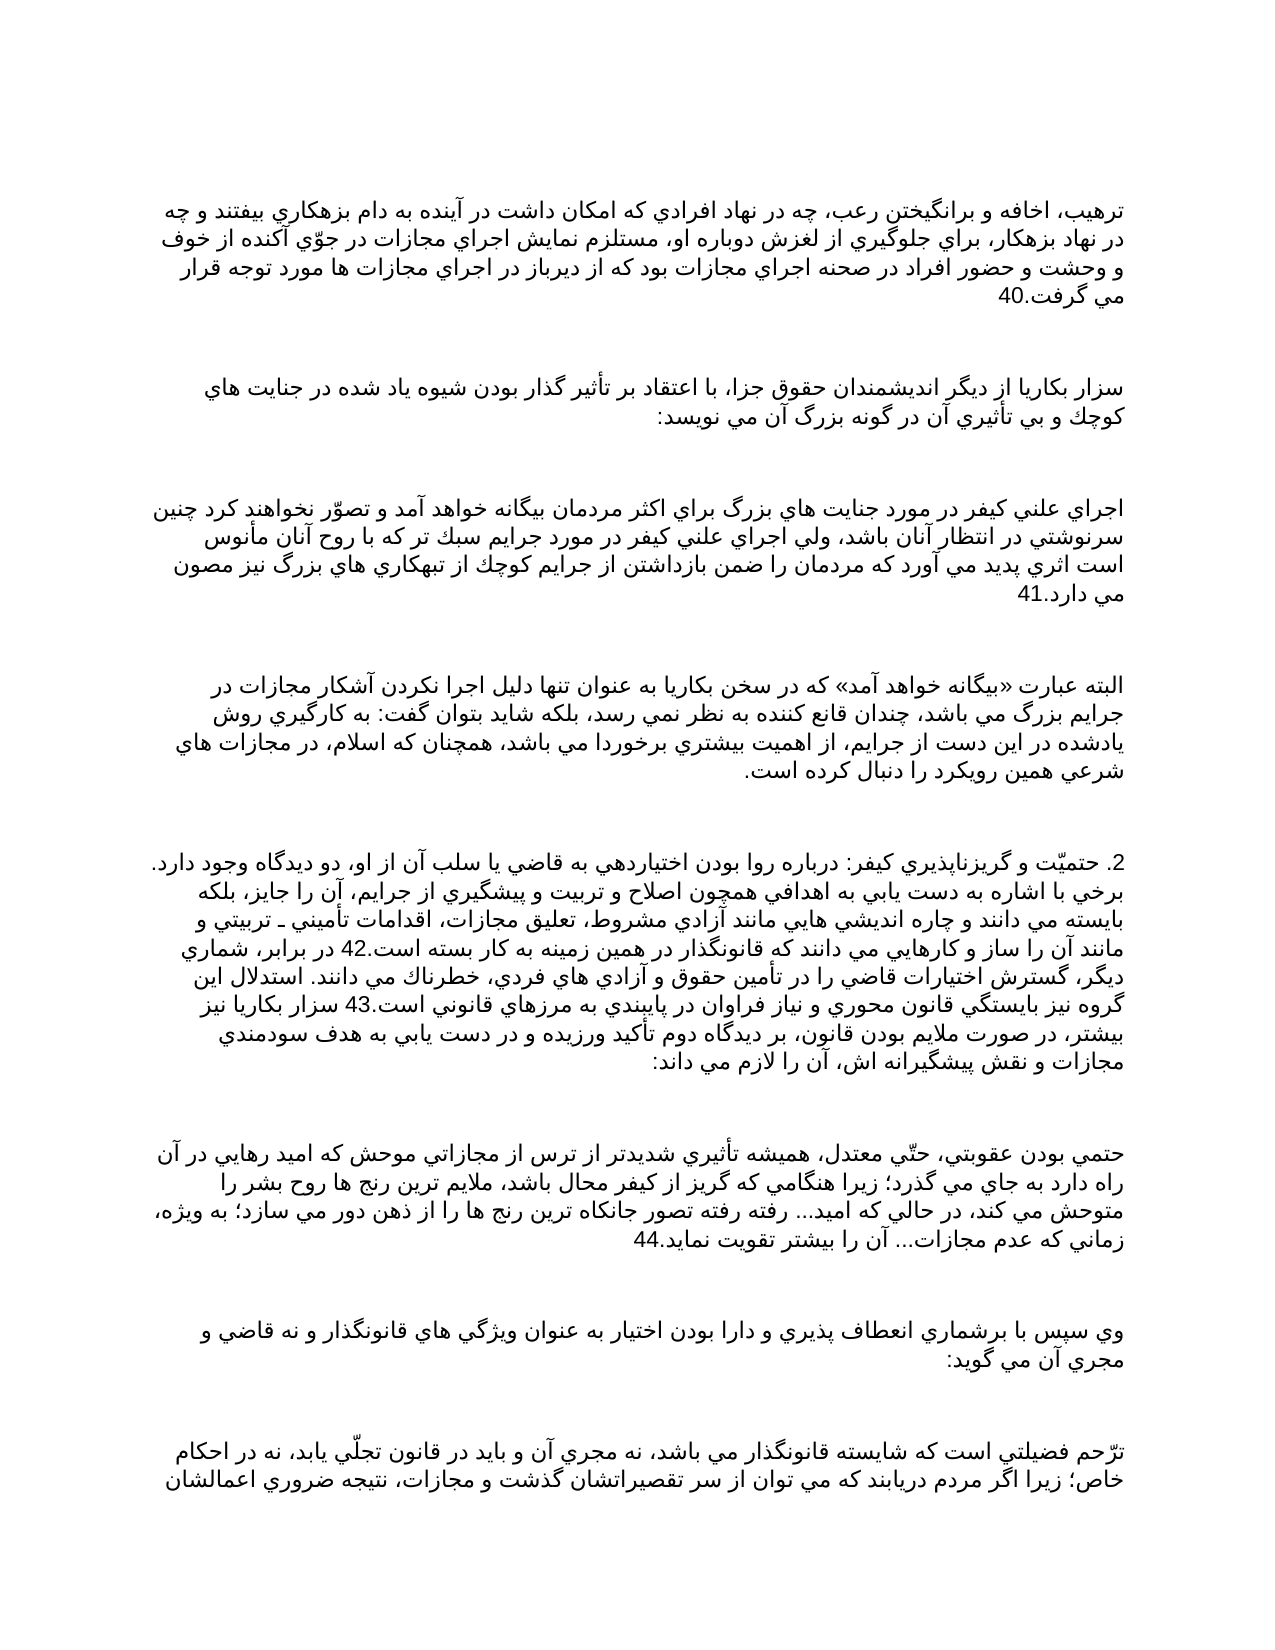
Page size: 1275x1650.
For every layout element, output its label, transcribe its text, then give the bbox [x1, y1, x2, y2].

text البته عبارت «بيگانه خواهد آمد» كه در سخن بكاريا به عنوان تنها دليل اجرا نكردن آشكار مجازات در جرايم بزرگ مي باشد، چندان قانع كننده به نظر نمي رسد، بلكه شايد بتوان گفت: به كارگيري روش يادشده در اين دست از جرايم، از اهميت بيشتري برخوردا مي باشد، همچنان كه اسلام، در مجازات هاي شرعي همين رويكرد را دنبال كرده است. [150, 672, 1125, 783]
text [150, 1438, 1125, 1493]
text ترهيب، اخافه و برانگيختن رعب، چه در نهاد افرادي كه امكان داشت در آينده به دام بزهكاري بيفتند و چه در نهاد بزهكار، براي جلوگيري از لغزش دوباره او، مستلزم نمايش اجراي مجازات در جوّي آكنده از خوف و وحشت و حضور افراد در صحنه اجراي مجازات بود كه از ديرباز در اجراي مجازات ها مورد توجه قرار مي گرفت.40 [150, 197, 1125, 308]
text 2. حتميّت و گريزناپذيري كيفر: درباره روا بودن اختياردهي به قاضي يا سلب آن از او، دو ديدگاه وجود دارد. برخي با اشاره به دست يابي به اهدافي همچون اصلاح و تربيت و پيشگيري از جرايم، آن را جايز، بلكه بايسته مي دانند و چاره انديشي هايي مانند آزادي مشروط، تعليق مجازات، اقدامات تأميني ـ تربيتي و مانند آن را ساز و كارهايي مي دانند كه قانونگذار در همين زمينه به كار بسته است.42 در برابر، شماري ديگر، گسترش اختيارات قاضي را در تأمين حقوق و آزادي هاي فردي، خطرناك مي دانند. استدلال اين گروه نيز بايستگي قانون محوري و نياز فراوان در پايبندي به مرزهاي قانوني است.43 سزار بكاريا نيز بيشتر، در صورت ملايم بودن قانون، بر ديدگاه دوم تأكيد ورزيده و در دست يابي به هدف سودمندي مجازات و نقش پيشگيرانه اش، آن را لازم مي داند: [150, 849, 1125, 1074]
text سزار بكاريا از ديگر انديشمندان حقوق جزا، با اعتقاد بر تأثير گذار بودن شيوه ياد شده در جنايت هاي كوچك و بي تأثيري آن در گونه بزرگ آن مي نويسد: [150, 374, 1125, 429]
text وي سپس با برشماري انعطاف پذيري و دارا بودن اختيار به عنوان ويژگي هاي قانونگذار و نه قاضي و مجري آن مي گويد: [150, 1317, 1125, 1372]
text حتمي بودن عقوبتي، حتّي معتدل، هميشه تأثيري شديدتر از ترس از مجازاتي موحش كه اميد رهايي در آن راه دارد به جاي مي گذرد؛ زيرا هنگامي كه گريز از كيفر محال باشد، ملايم ترين رنج ها روح بشر را متوحش مي كند، در حالي كه اميد... رفته رفته تصور جانكاه ترين رنج ها را از ذهن دور مي سازد؛ به ويژه، زماني كه عدم مجازات... آن را بيشتر تقويت نمايد.44 [150, 1140, 1125, 1252]
text اجراي علني كيفر در مورد جنايت هاي بزرگ براي اكثر مردمان بيگانه خواهد آمد و تصوّر نخواهند كرد چنين سرنوشتي در انتظار آنان باشد، ولي اجراي علني كيفر در مورد جرايم سبك تر كه با روح آنان مأنوس است اثري پديد مي آورد كه مردمان را ضمن بازداشتن از جرايم كوچك از تبهكاري هاي بزرگ نيز مصون مي دارد.41 [150, 494, 1125, 606]
